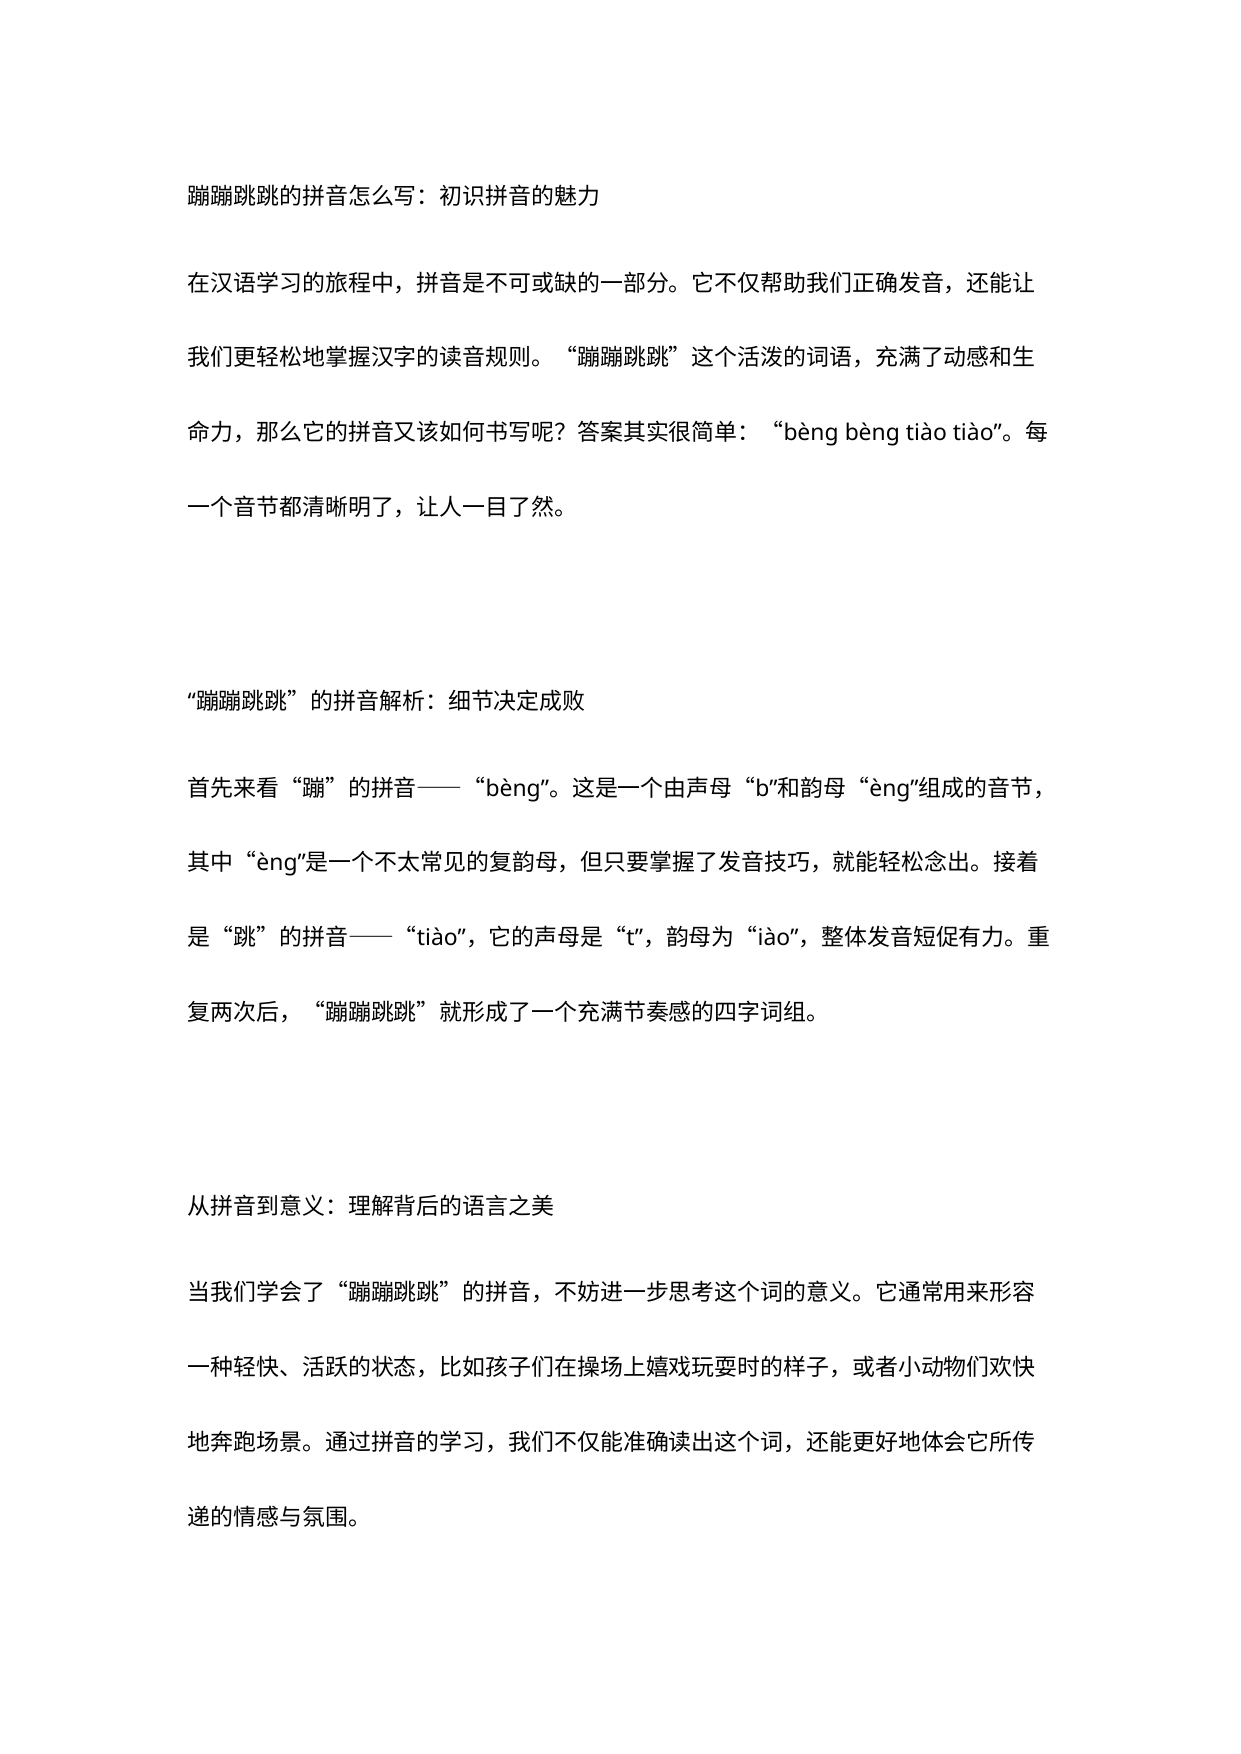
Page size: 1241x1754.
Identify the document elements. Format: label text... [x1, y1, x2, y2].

text 首先来看“蹦”的拼音——“bèng”。这是一个由声母“b”和韵母“èng”组成的音节，其中“èng”是一个不太常见的复韵母，但只要掌握了发音技巧，就能轻松念出。接着是“跳”的拼音——“tiào”，它的声母是“t”，韵母为“iào”，整体发音短促有力。重复两次后，“蹦蹦跳跳”就形成了一个充满节奏感的四字词组。 [187, 753, 1053, 1043]
text 在汉语学习的旅程中，拼音是不可或缺的一部分。它不仅帮助我们正确发音，还能让我们更轻松地掌握汉字的读音规则。“蹦蹦跳跳”这个活泼的词语，充满了动感和生命力，那么它的拼音又该如何书写呢？答案其实很简单：“bèng bèng tiào tiào”。每一个音节都清晰明了，让人一目了然。 [187, 248, 1053, 538]
text 蹦蹦跳跳的拼音怎么写：初识拼音的魅力 [187, 162, 1053, 227]
text “蹦蹦跳跳”的拼音解析：细节决定成败 [187, 667, 1053, 732]
text 当我们学会了“蹦蹦跳跳”的拼音，不妨进一步思考这个词的意义。它通常用来形容一种轻快、活跃的状态，比如孩子们在操场上嬉戏玩耍时的样子，或者小动物们欢快地奔跑场景。通过拼音的学习，我们不仅能准确读出这个词，还能更好地体会它所传递的情感与氛围。 [187, 1258, 1053, 1547]
text 从拼音到意义：理解背后的语言之美 [187, 1172, 1053, 1237]
